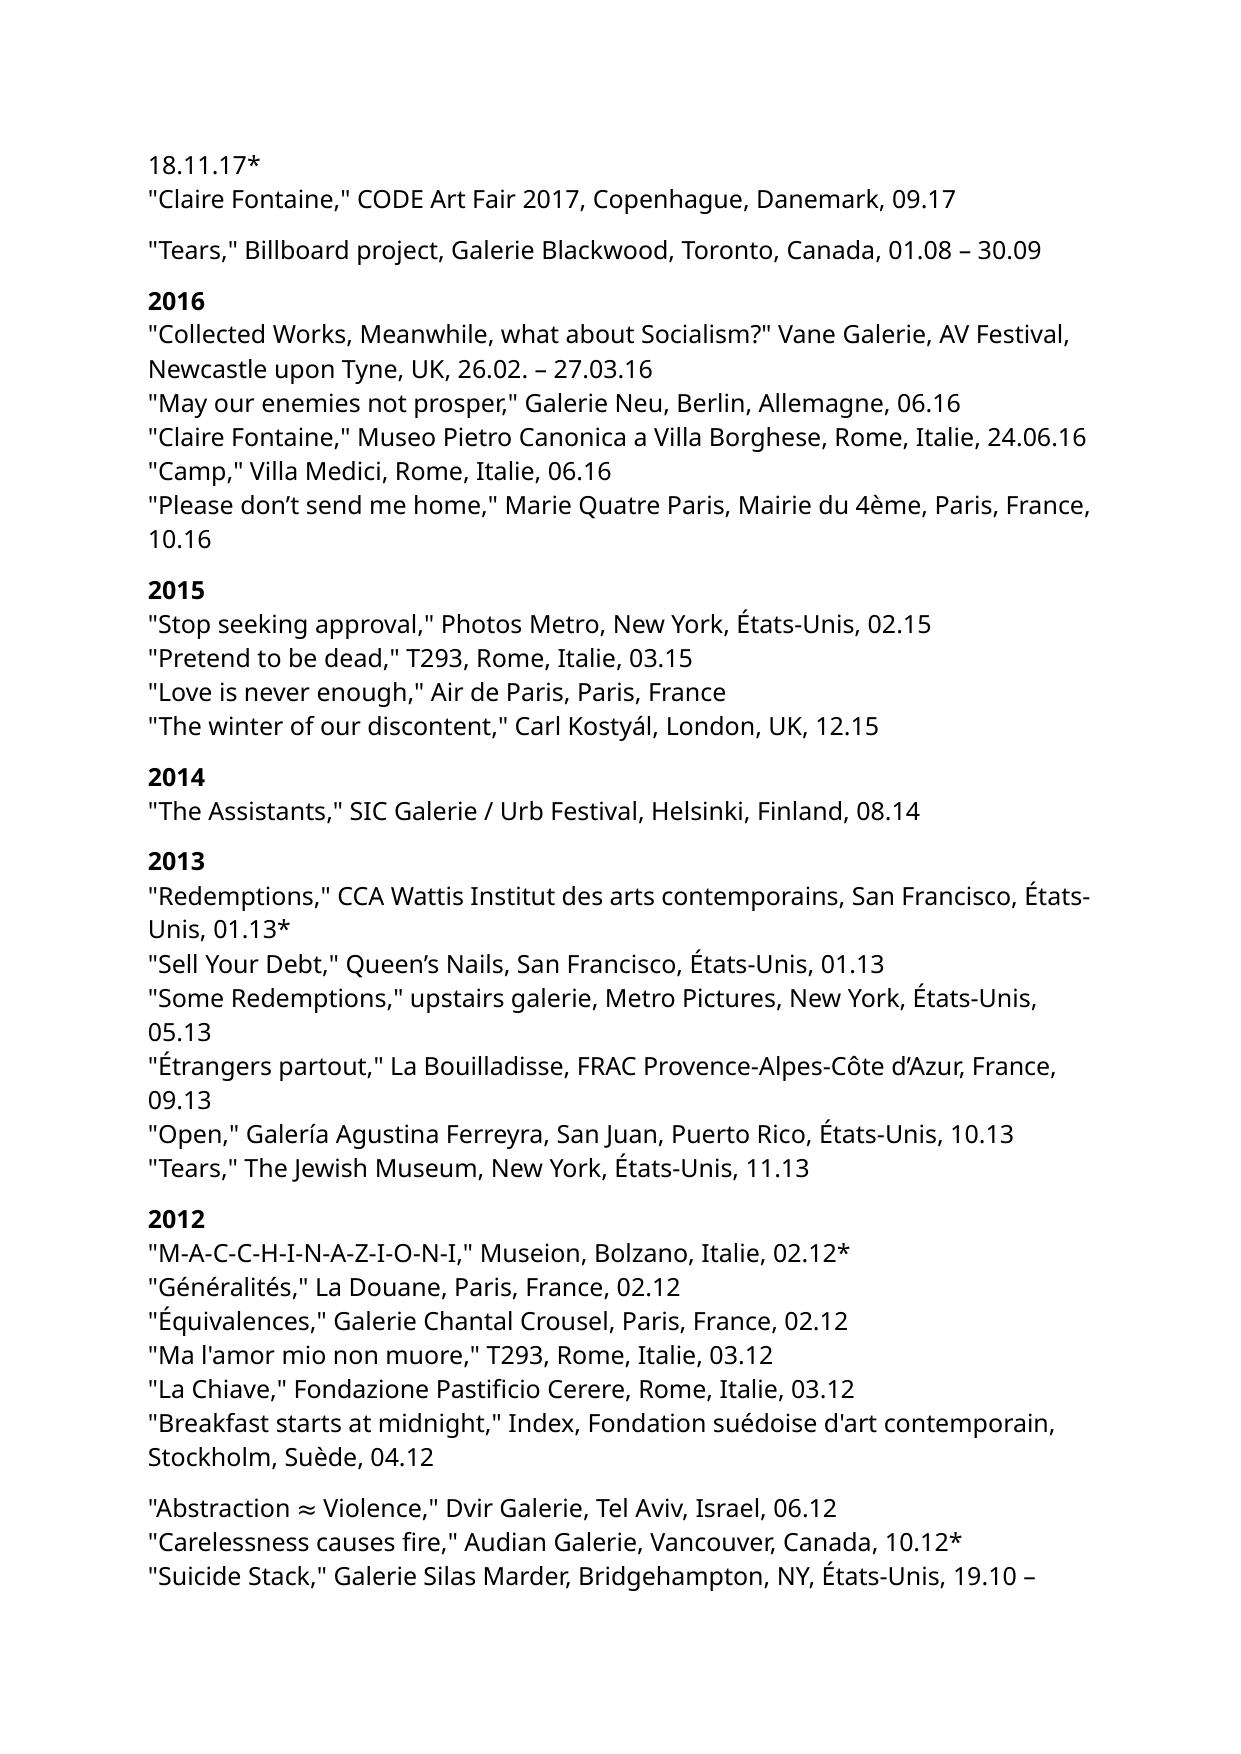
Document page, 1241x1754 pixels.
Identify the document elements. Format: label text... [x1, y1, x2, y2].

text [148, 1491, 1093, 1593]
text 2014 "The Assistants," SIC Galerie / Urb Festival, Helsinki, Finland, 08.14 [148, 759, 1093, 827]
text 2012 "M-A-C-C-H-I-N-A-Z-I-O-N-I," Museion, Bolzano, Italie, 02.12* "Généralités," La Douane, Paris, France, 02.12 "Équivalences," Galerie Chantal Crousel, Paris, France, 02.12 "Ma l'amor mio non muore," T293, Rome, Italie, 03.12 "La Chiave," Fondazione Pastificio Cerere, Rome, Italie, 03.12 "Breakfast starts at midnight," Index, Fondation suédoise d'art contemporain, Stockholm, Suède, 04.12 [148, 1201, 1093, 1474]
text 2016 "Collected Works, Meanwhile, what about Socialism?" Vane Galerie, AV Festival, Newcastle upon Tyne, UK, 26.02. – 27.03.16 "May our enemies not prosper," Galerie Neu, Berlin, Allemagne, 06.16 "Claire Fontaine," Museo Pietro Canonica a Villa Borghese, Rome, Italie, 24.06.16 "Camp," Villa Medici, Rome, Italie, 06.16 "Please don’t send me home," Marie Quatre Paris, Mairie du 4ème, Paris, France, 10.16 [148, 283, 1093, 556]
text "Tears," Billboard project, Galerie Blackwood, Toronto, Canada, 01.08 – 30.09 [148, 232, 1093, 266]
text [148, 148, 1093, 216]
text 2013 "Redemptions," CCA Wattis Institut des arts contemporains, San Francisco, États-Unis, 01.13* "Sell Your Debt," Queen’s Nails, San Francisco, États-Unis, 01.13 "Some Redemptions," upstairs galerie, Metro Pictures, New York, États-Unis, 05.13 "Étrangers partout," La Bouilladisse, FRAC Provence-Alpes-Côte d’Azur, France, 09.13 "Open," Galería Agustina Ferreyra, San Juan, Puerto Rico, États-Unis, 10.13 "Tears," The Jewish Museum, New York, États-Unis, 11.13 [148, 844, 1093, 1185]
text 2015 "Stop seeking approval," Photos Metro, New York, États-Unis, 02.15 "Pretend to be dead," T293, Rome, Italie, 03.15 "Love is never enough," Air de Paris, Paris, France "The winter of our discontent," Carl Kostyál, London, UK, 12.15 [148, 572, 1093, 743]
